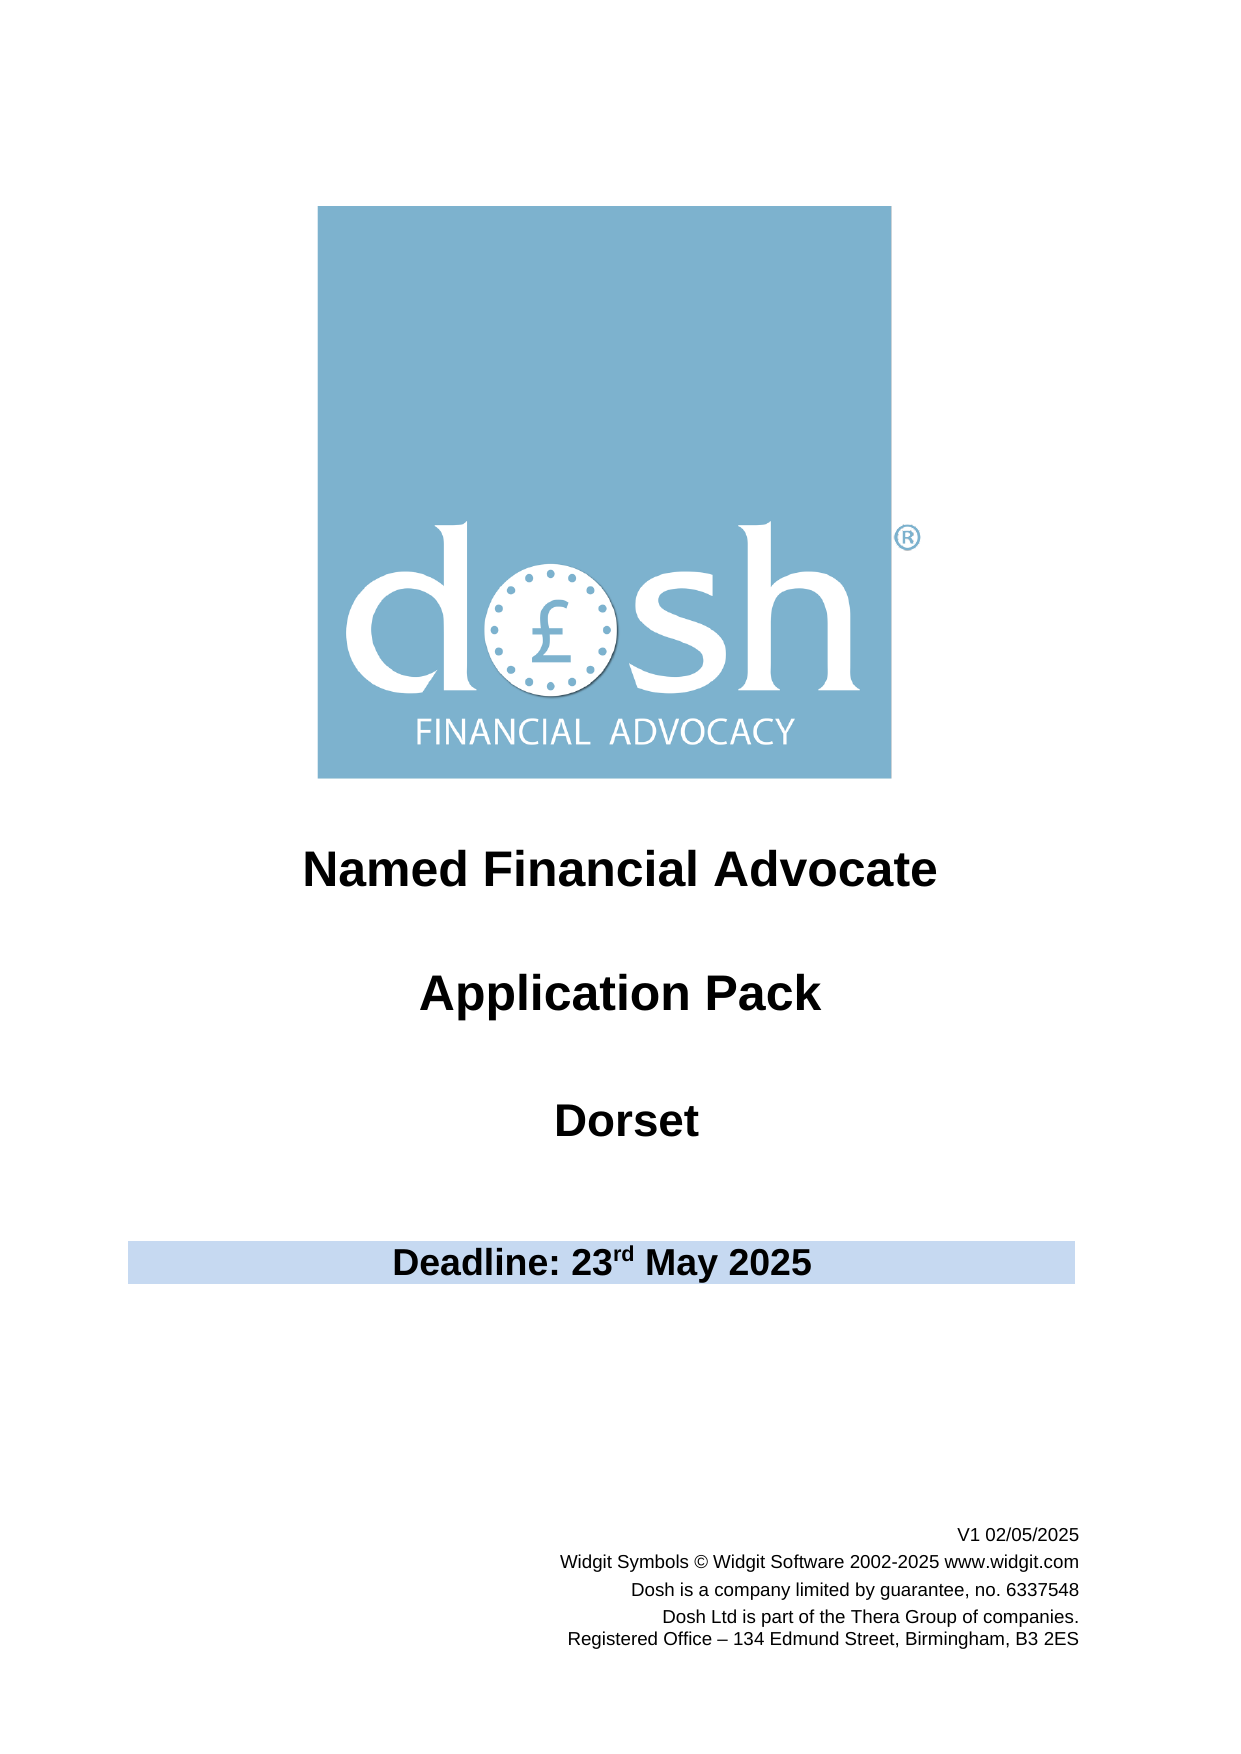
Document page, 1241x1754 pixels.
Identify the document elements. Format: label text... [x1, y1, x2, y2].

picture [317, 206, 923, 779]
text Named Financial Advocate [150, 840, 1090, 897]
text Application Pack [150, 963, 1090, 1021]
text Dorset [150, 1094, 1090, 1146]
